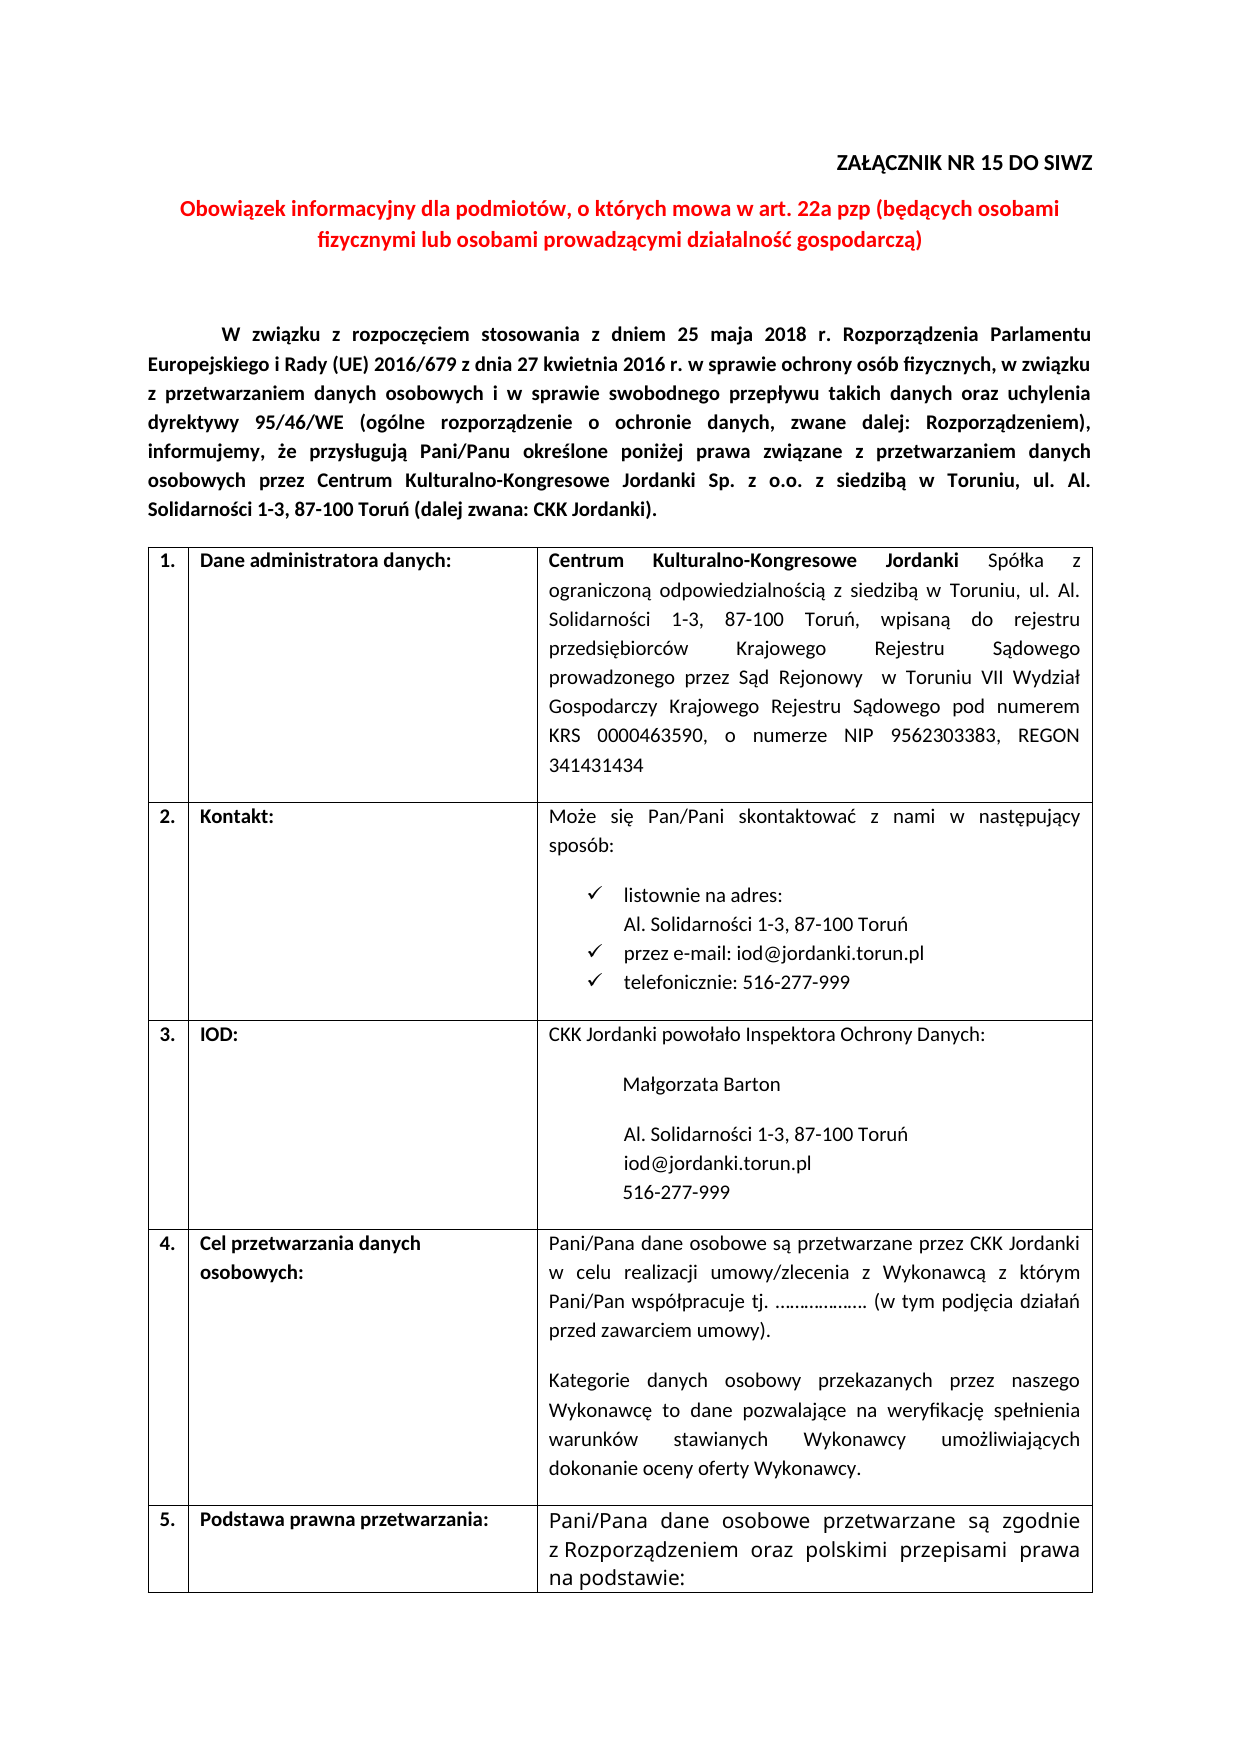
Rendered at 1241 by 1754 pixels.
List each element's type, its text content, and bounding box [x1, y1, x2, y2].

table_header 1. [149, 548, 188, 802]
text Obowiązek informacyjny dla podmiotów, o których mowa w art. 22a pzp (będących osobami fizycznymi lub osobami prowadzącymi działalność gospodarczą) [148, 194, 1093, 253]
text ZAŁĄCZNIK NR 15 DO SIWZ [148, 148, 1093, 176]
table_cell Może się Pan/Pani skontaktować z nami w następujący sposób: listownie na adres: Al. Solidarności 1-3, 87-100 Toruń przez e-mail: iod@jordanki.torun.pl telefonicznie: 516-277-999 [538, 803, 1092, 1020]
table_cell 3. [149, 1021, 188, 1229]
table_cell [189, 1506, 537, 1592]
table_cell CKK Jordanki powołało Inspektora Ochrony Danych: Małgorzata Barton Al. Solidarności 1-3, 87-100 Toruń iod@jordanki.torun.pl 516-277-999 [538, 1021, 1092, 1229]
table_cell 5. [149, 1506, 188, 1592]
table_cell Pani/Pana dane osobowe są przetwarzane przez CKK Jordanki w celu realizacji umowy/zlecenia z Wykonawcą z którym Pani/Pan współpracuje tj. ………………. (w tym podjęcia działań przed zawarciem umowy). Kategorie danych osobowy przekazanych przez naszego Wykonawcę to dane pozwalające na weryfikację spełnienia warunków stawianych Wykonawcy umożliwiających dokonanie oceny oferty Wykonawcy. [538, 1230, 1092, 1505]
table_cell 2. [149, 803, 188, 1020]
table_header Centrum Kulturalno-Kongresowe Jordanki Spółka z ograniczoną odpowiedzialnością z siedzibą w Toruniu, ul. Al. Solidarności 1-3, 87-100 Toruń, wpisaną do rejestru przedsiębiorców Krajowego Rejestru Sądowego prowadzonego przez Sąd Rejonowy w Toruniu VII Wydział Gospodarczy Krajowego Rejestru Sądowego pod numerem KRS 0000463590, o numerze NIP 9562303383, REGON 341431434 [538, 548, 1092, 802]
table_cell Cel przetwarzania danych osobowych: [189, 1230, 537, 1505]
table_cell 4. [149, 1230, 188, 1505]
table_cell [538, 1506, 1092, 1592]
table_header Dane administratora danych: [189, 548, 537, 802]
text W związku z rozpoczęciem stosowania z dniem 25 maja 2018 r. Rozporządzenia Parlamentu Europejskiego i Rady (UE) 2016/679 z dnia 27 kwietnia 2016 r. w sprawie ochrony osób fizycznych, w związku z przetwarzaniem danych osobowych i w sprawie swobodnego przepływu takich danych oraz uchylenia dyrektywy 95/46/WE (ogólne rozporządzenie o ochronie danych, zwane dalej: Rozporządzeniem), informujemy, że przysługują Pani/Panu określone poniżej prawa związane z przetwarzaniem danych osobowych przez Centrum Kulturalno-Kongresowe Jordanki Sp. z o.o. z siedzibą w Toruniu, ul. Al. Solidarności 1-3, 87-100 Toruń (dalej zwana: CKK Jordanki). [148, 322, 1093, 522]
table_cell Kontakt: [189, 803, 537, 1020]
table_cell IOD: [189, 1021, 537, 1229]
